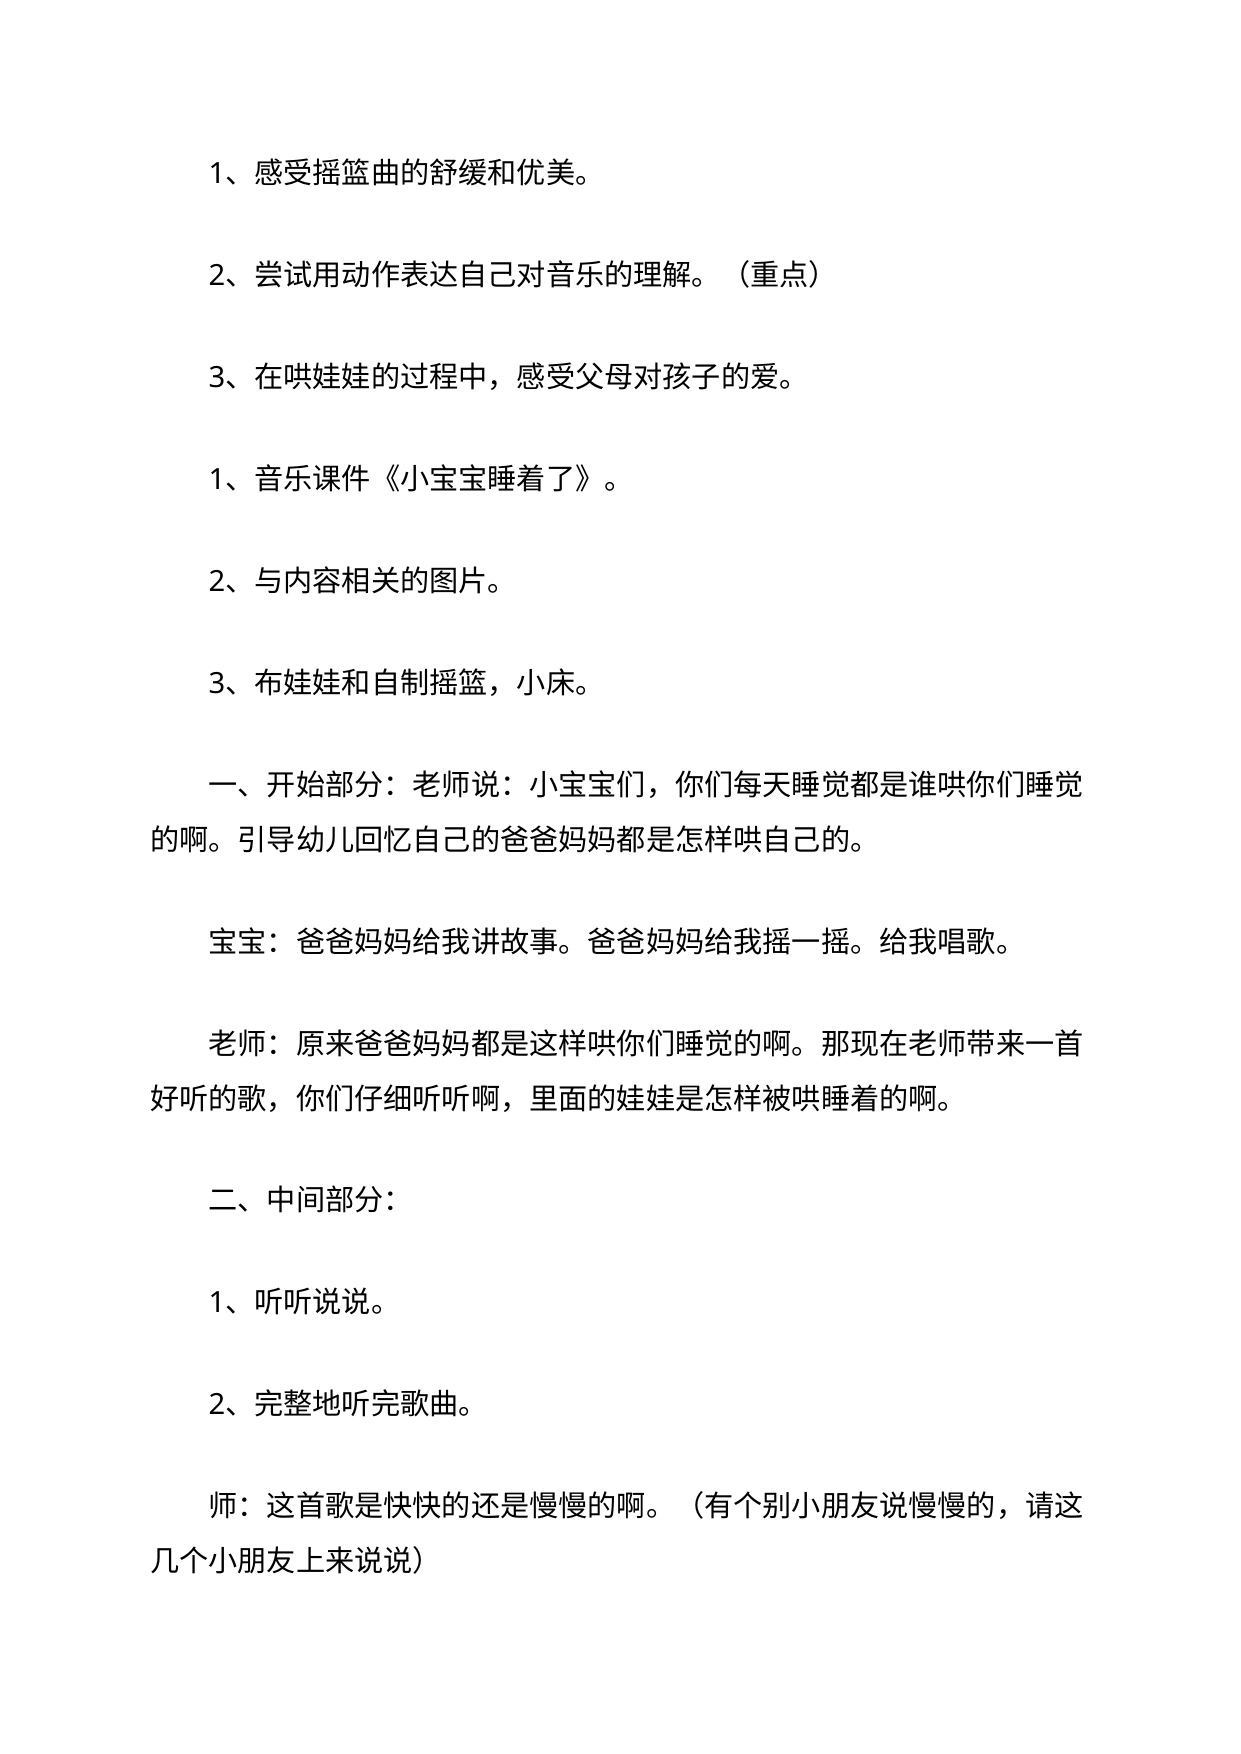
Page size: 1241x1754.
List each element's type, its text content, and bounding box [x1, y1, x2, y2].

text 2、与内容相关的图片。 [150, 558, 1090, 600]
text 2、尝试用动作表达自己对音乐的理解。（重点） [150, 252, 1090, 294]
text 师：这首歌是快快的还是慢慢的啊。（有个别小朋友说慢慢的，请这几个小朋友上来说说） [150, 1483, 1090, 1580]
text 老师：原来爸爸妈妈都是这样哄你们睡觉的啊。那现在老师带来一首好听的歌，你们仔细听听啊，里面的娃娃是怎样被哄睡着的啊。 [150, 1020, 1090, 1117]
text 1、感受摇篮曲的舒缓和优美。 [150, 150, 1090, 192]
text 二、中间部分： [150, 1177, 1090, 1219]
text 1、听听说说。 [150, 1279, 1090, 1321]
text 宝宝：爸爸妈妈给我讲故事。爸爸妈妈给我摇一摇。给我唱歌。 [150, 918, 1090, 961]
text 3、布娃娃和自制摇篮，小床。 [150, 660, 1090, 702]
text 一、开始部分：老师说：小宝宝们，你们每天睡觉都是谁哄你们睡觉的啊。引导幼儿回忆自己的爸爸妈妈都是怎样哄自己的。 [150, 762, 1090, 859]
text 3、在哄娃娃的过程中，感受父母对孩子的爱。 [150, 354, 1090, 396]
text 1、音乐课件《小宝宝睡着了》。 [150, 456, 1090, 498]
text 2、完整地听完歌曲。 [150, 1381, 1090, 1423]
